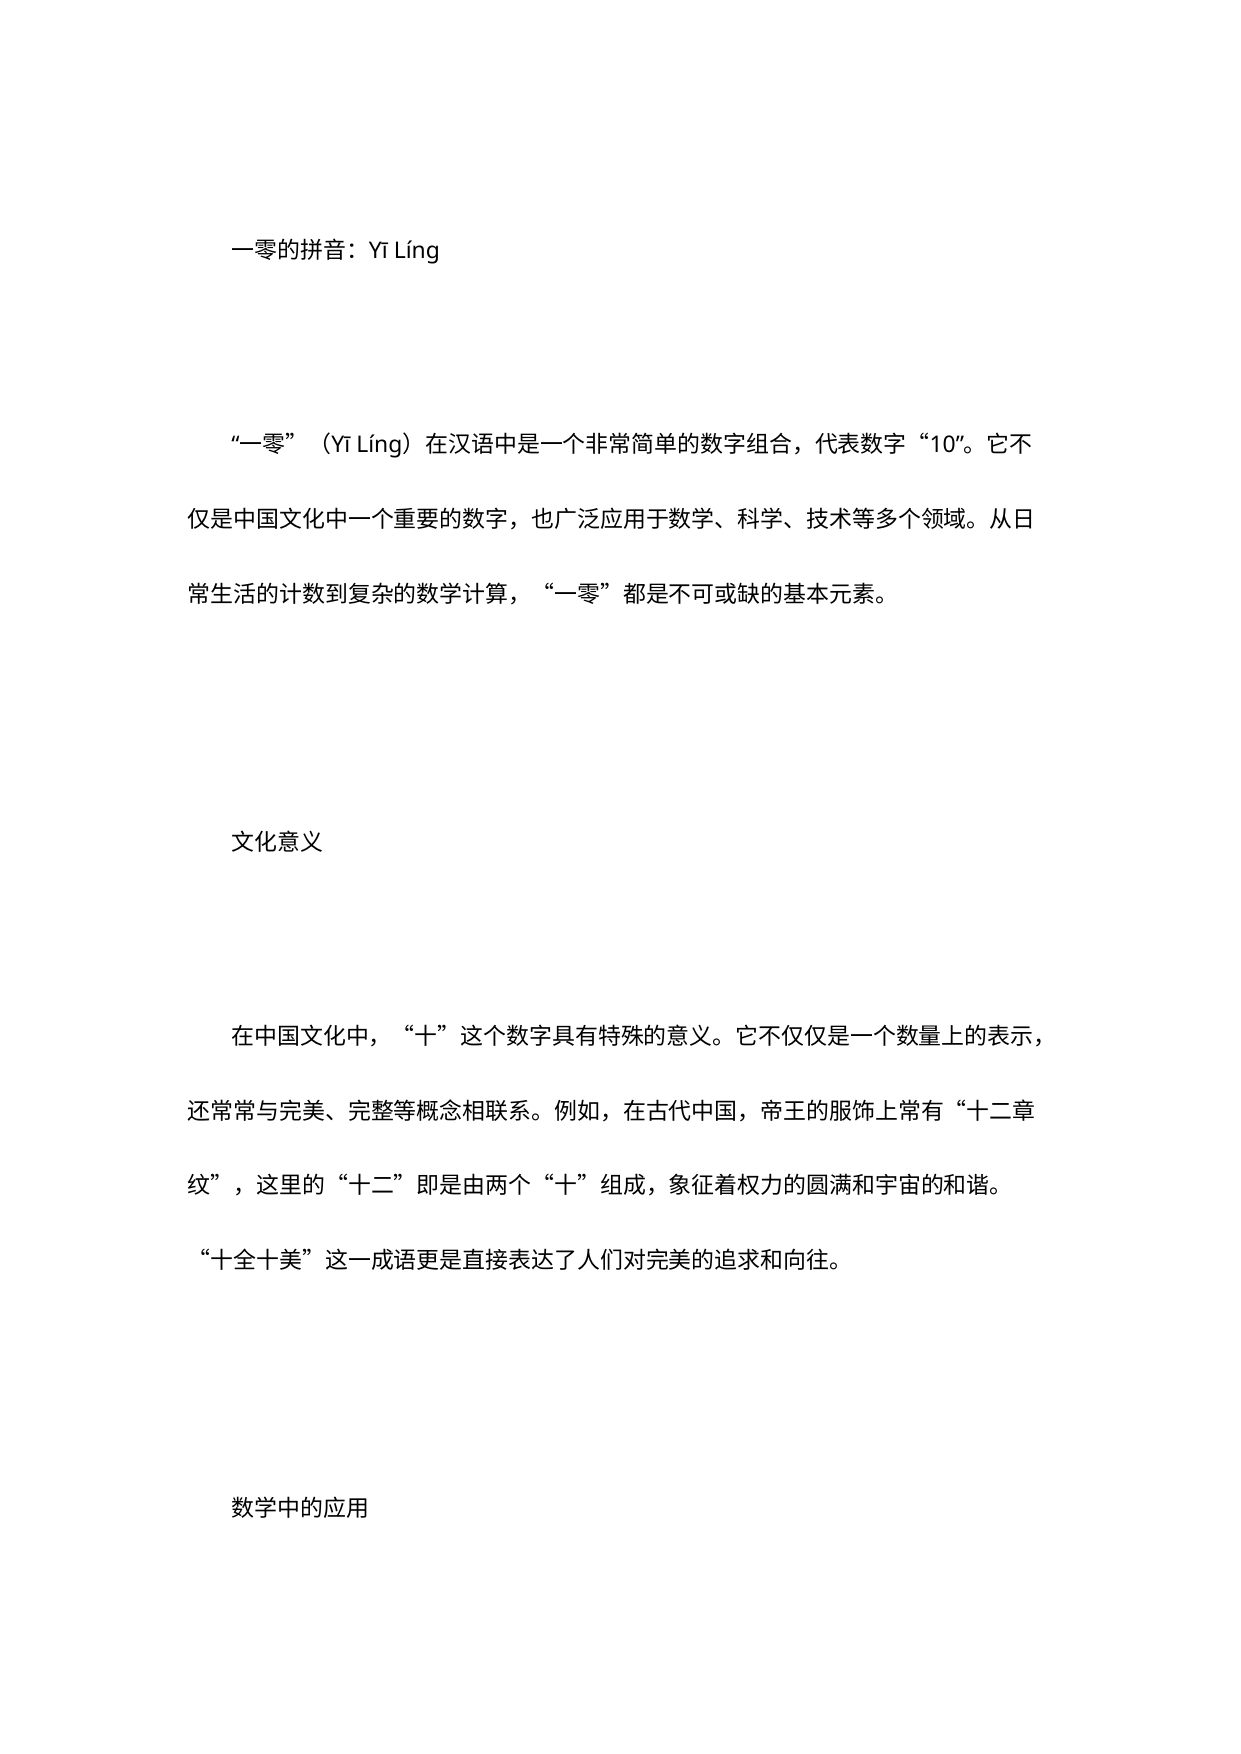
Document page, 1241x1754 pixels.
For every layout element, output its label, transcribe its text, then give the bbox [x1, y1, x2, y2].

text “一零”（Yī Líng）在汉语中是一个非常简单的数字组合，代表数字“10”。它不仅是中国文化中一个重要的数字，也广泛应用于数学、科学、技术等多个领域。从日常生活的计数到复杂的数学计算，“一零”都是不可或缺的基本元素。 [187, 410, 1053, 624]
text 文化意义 [187, 808, 1053, 873]
text 数学中的应用 [187, 1474, 1053, 1539]
text 在中国文化中，“十”这个数字具有特殊的意义。它不仅仅是一个数量上的表示，还常常与完美、完整等概念相联系。例如，在古代中国，帝王的服饰上常有“十二章纹”，这里的“十二”即是由两个“十”组成，象征着权力的圆满和宇宙的和谐。“十全十美”这一成语更是直接表达了人们对完美的追求和向往。 [187, 1002, 1053, 1291]
text 一零的拼音：Yī Líng [187, 216, 1053, 281]
